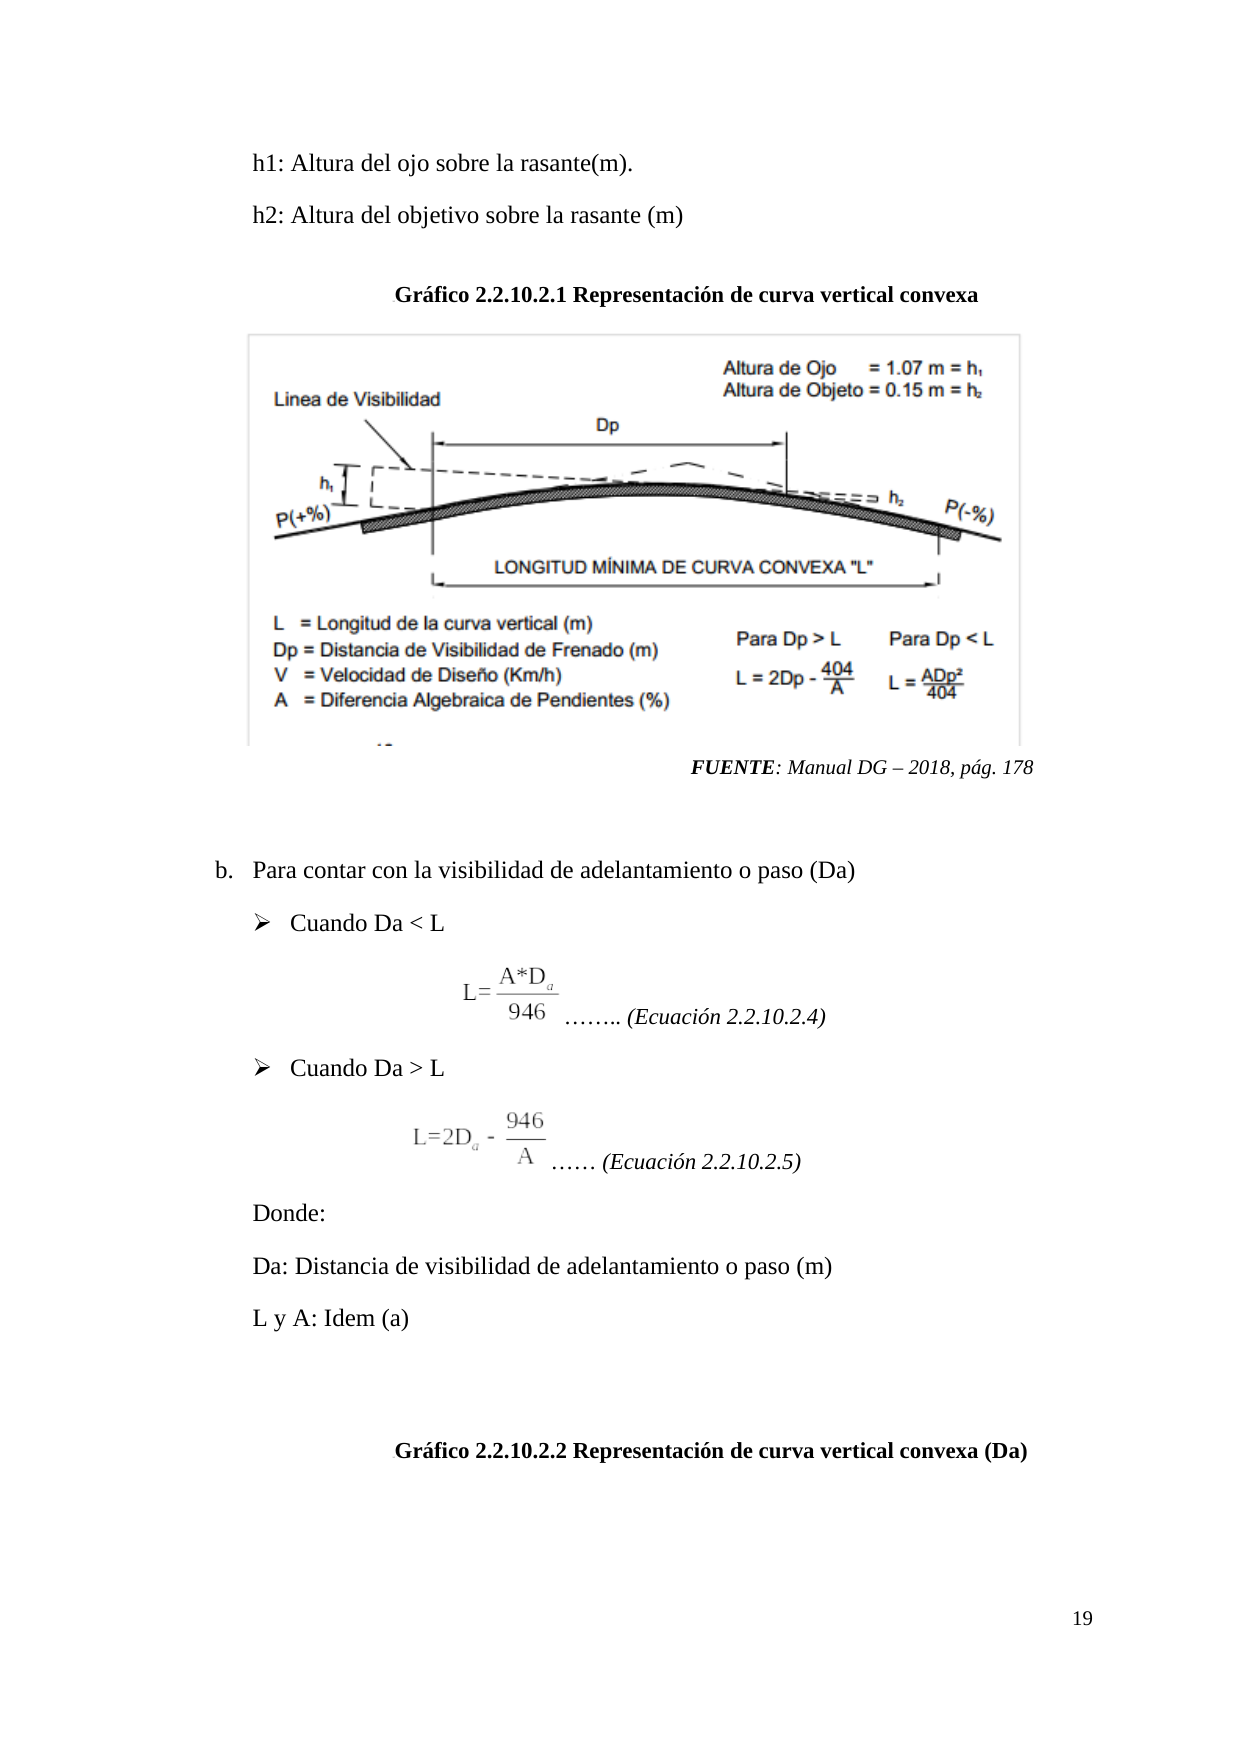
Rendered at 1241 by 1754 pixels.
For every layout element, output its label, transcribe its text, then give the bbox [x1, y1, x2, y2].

list …… (Ecuación 2.2.10.2.5) [177, 1106, 1034, 1175]
list Donde: [252, 1198, 1034, 1227]
text 10Gráfico 2.2.10.2.2 Representación de curva vertical convexa (Da) [392, 1437, 1092, 1464]
list L y A: Idem (a) [252, 1303, 1034, 1332]
picture [242, 331, 1027, 746]
list Cuando Da > L [252, 1053, 1034, 1082]
text FUENTE: Manual DG – 2018, pág. 178 [253, 755, 1035, 779]
list h1: Altura del ojo sobre la rasante(m). [252, 148, 1034, 176]
list Para contar con la visibilidad de adelantamiento o paso (Da) [215, 855, 1034, 884]
text 10Gráfico 2.2.10.2.1 Representación de curva vertical convexa [392, 281, 1092, 308]
list h2: Altura del objetivo sobre la rasante (m) [252, 200, 1034, 229]
list Cuando Da < L [252, 908, 1034, 937]
list Da: Distancia de visibilidad de adelantamiento o paso (m) [252, 1251, 1034, 1280]
text …….. (Ecuación 2.2.10.2.4) [253, 960, 1034, 1029]
